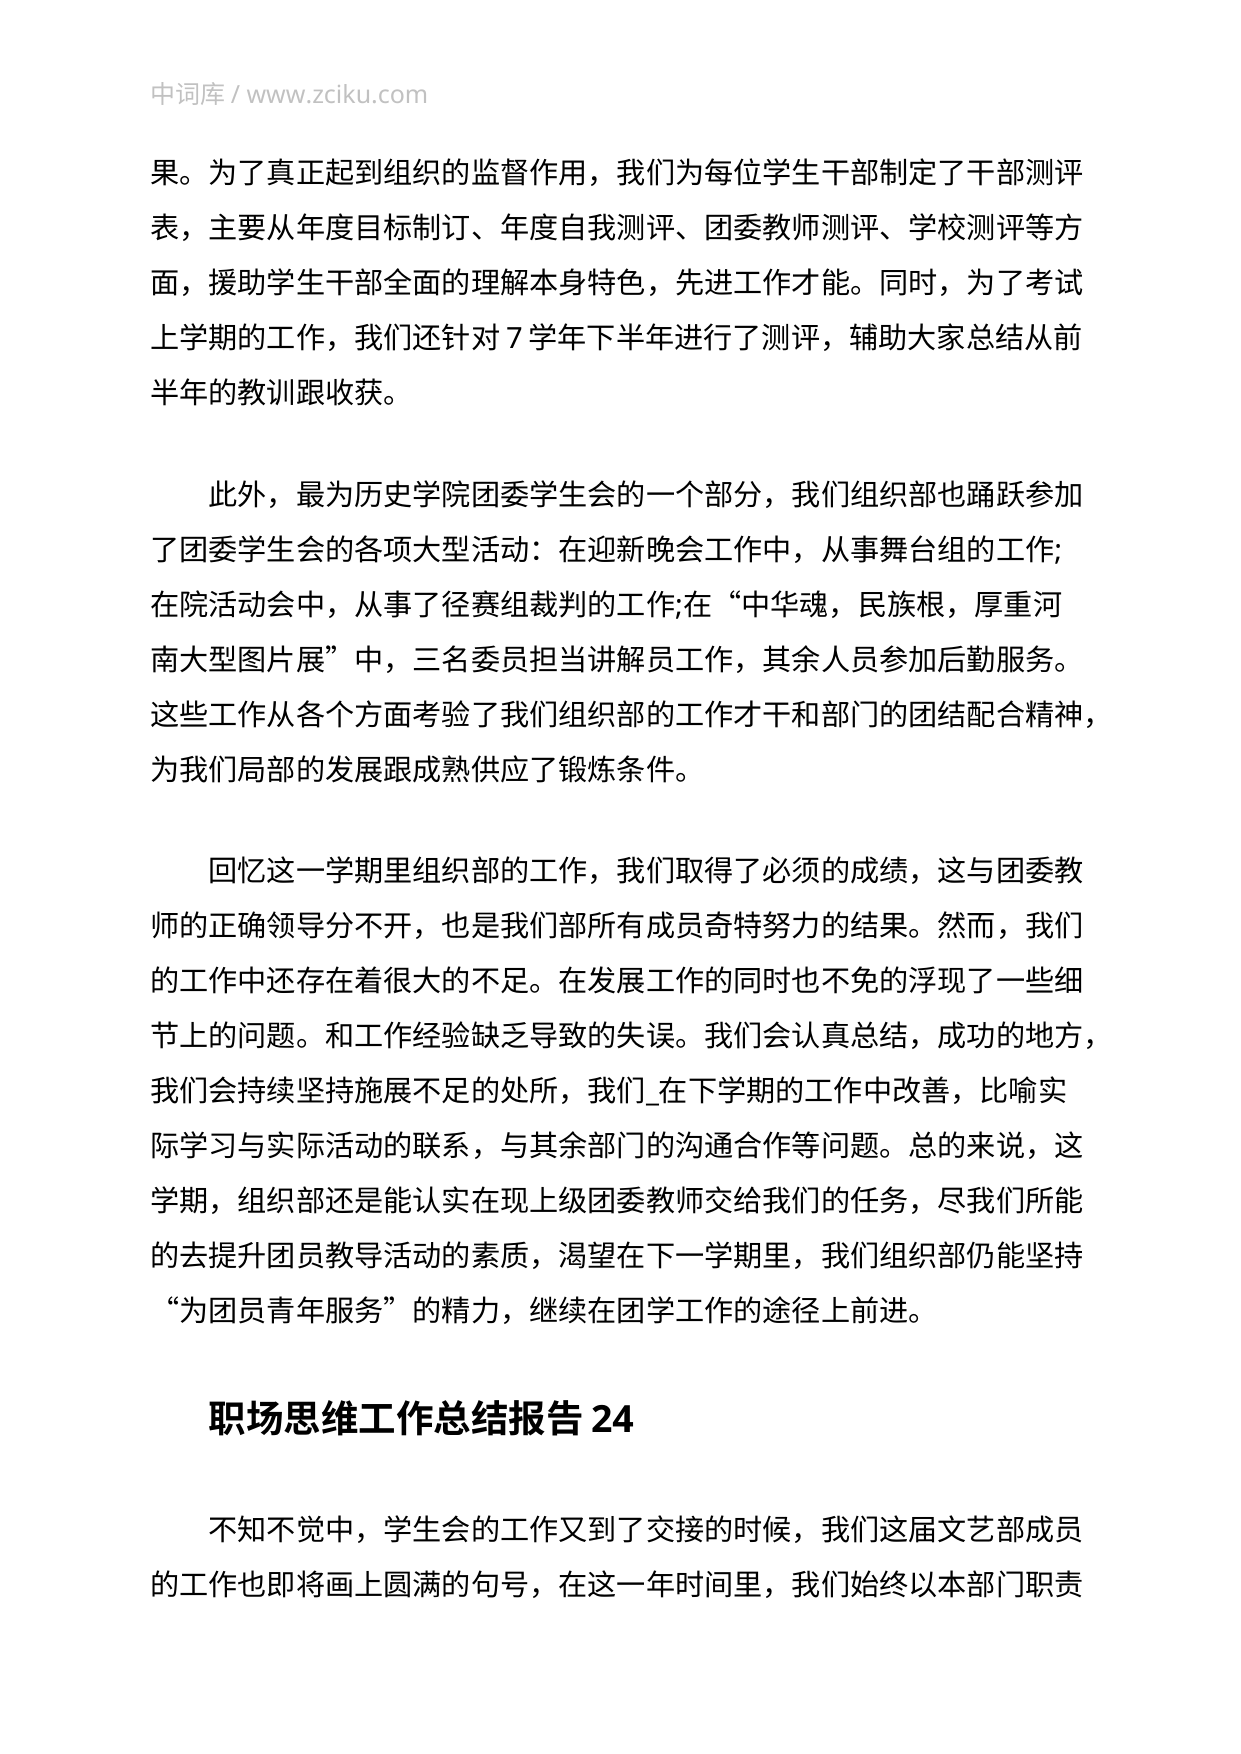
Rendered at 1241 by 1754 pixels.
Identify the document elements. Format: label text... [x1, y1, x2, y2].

text 此外，最为历史学院团委学生会的一个部分，我们组织部也踊跃参加了团委学生会的各项大型活动：在迎新晚会工作中，从事舞台组的工作;在院活动会中，从事了径赛组裁判的工作;在“中华魂，民族根，厚重河南大型图片展”中，三名委员担当讲解员工作，其余人员参加后勤服务。这些工作从各个方面考验了我们组织部的工作才干和部门的团结配合精神，为我们局部的发展跟成熟供应了锻炼条件。 [150, 471, 1090, 788]
text 职场思维工作总结报告24 [150, 1389, 1090, 1443]
text 回忆这一学期里组织部的工作，我们取得了必须的成绩，这与团委教师的正确领导分不开，也是我们部所有成员奇特努力的结果。然而，我们的工作中还存在着很大的不足。在发展工作的同时也不免的浮现了一些细节上的问题。和工作经验缺乏导致的失误。我们会认真总结，成功的地方，我们会持续坚持施展不足的处所，我们_在下学期的工作中改善，比喻实际学习与实际活动的联系，与其余部门的沟通合作等问题。总的来说，这学期，组织部还是能认实在现上级团委教师交给我们的任务，尽我们所能的去提升团员教导活动的素质，渴望在下一学期里，我们组织部仍能坚持“为团员青年服务”的精力，继续在团学工作的途径上前进。 [150, 848, 1090, 1329]
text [150, 150, 1090, 412]
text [150, 1507, 1090, 1604]
